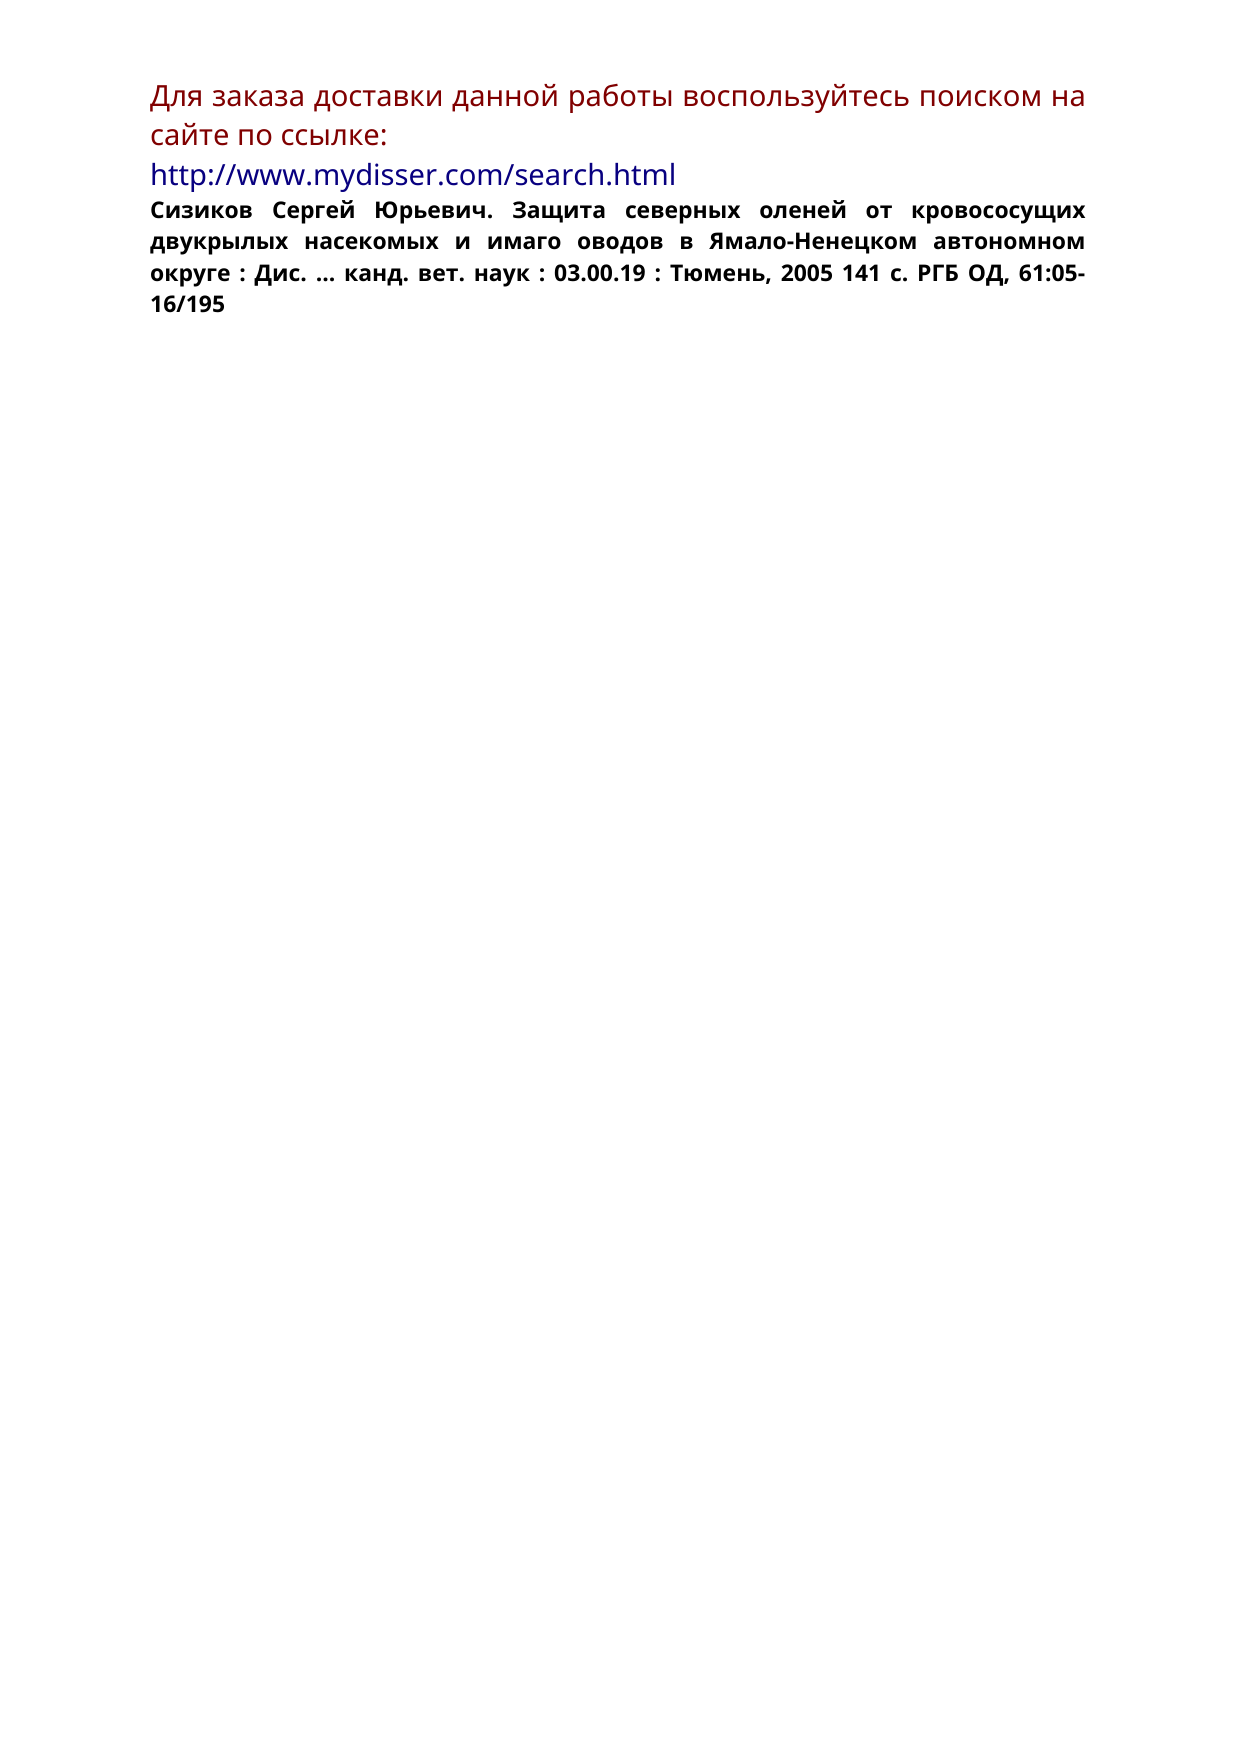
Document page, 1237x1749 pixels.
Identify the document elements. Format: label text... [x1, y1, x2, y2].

text Сизиков Сергей Юрьевич. Защита северных оленей от кровососущих двукрылых насекомых и имаго оводов в Ямало-Ненецком автономном округе : Дис. ... канд. вет. наук : 03.00.19 : Тюмень, 2005 141 c. РГБ ОД, 61:05-16/195 [150, 194, 1086, 319]
